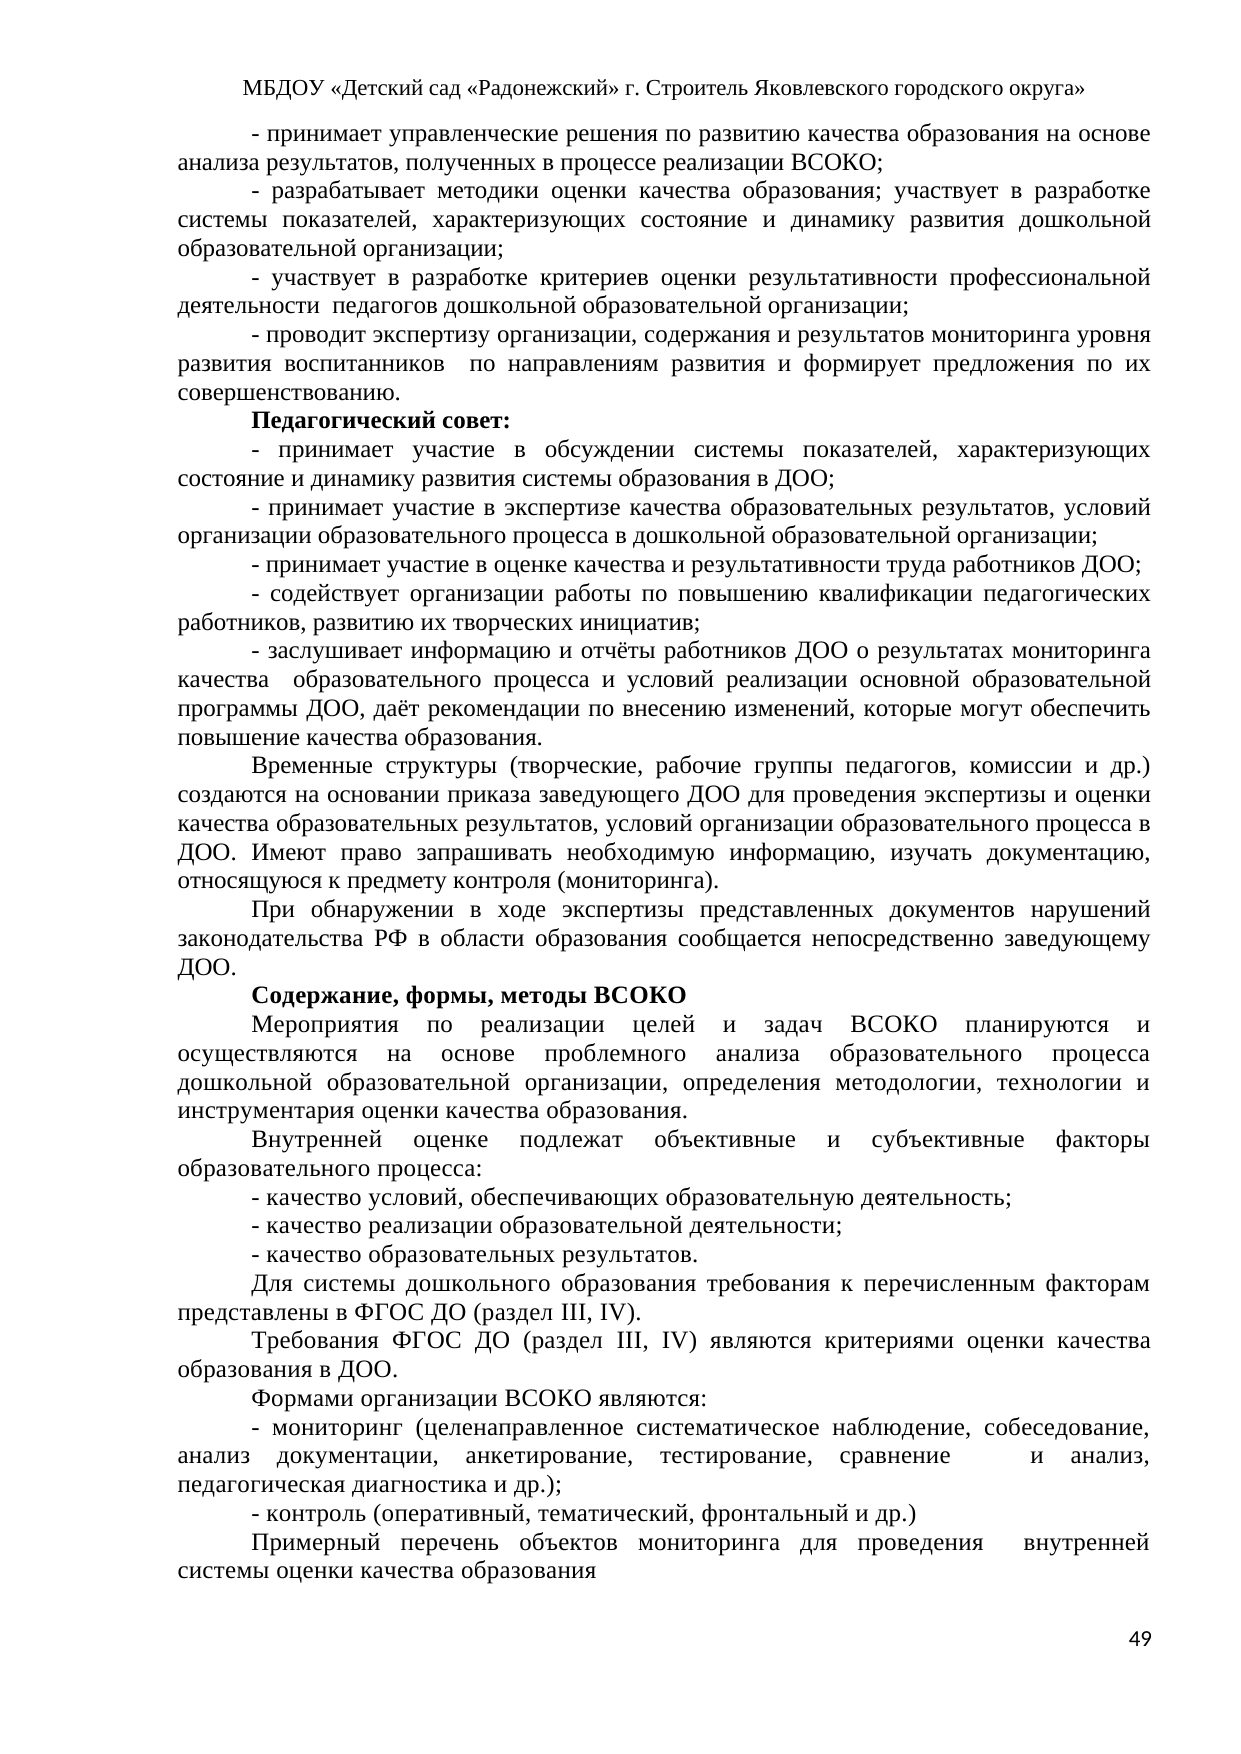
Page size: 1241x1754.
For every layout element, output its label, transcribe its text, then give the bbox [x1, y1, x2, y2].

text Для системы дошкольного образования требования к перечисленным факторам представлены в ФГОС ДО (раздел III, IV). [177, 1268, 1152, 1326]
text - участвует в разработке критериев оценки результативности профессиональной деятельности педагогов дошкольной образовательной организации; [177, 262, 1152, 319]
text - принимает управленческие решения по развитию качества образования на основе анализа результатов, полученных в процессе реализации ВСОКО; [177, 118, 1152, 176]
text Примерный перечень объектов мониторинга для проведения внутренней системы оценки качества образования [177, 1527, 1152, 1584]
text Формами организации ВСОКО являются: [177, 1383, 1152, 1412]
text Педагогический совет: [177, 406, 1152, 434]
text При обнаружении в ходе экспертизы представленных документов нарушений законодательства РФ в области образования сообщается непосредственно заведующему ДОО. [177, 894, 1152, 981]
text - принимает участие в экспертизе качества образовательных результатов, условий организации образовательного процесса в дошкольной образовательной организации; [177, 492, 1152, 549]
text Содержание, формы, методы ВСОКО [177, 981, 1152, 1009]
text - мониторинг (целенаправленное систематическое наблюдение, собеседование, анализ документации, анкетирование, тестирование, сравнение и анализ, педагогическая диагностика и др.); [177, 1412, 1152, 1498]
text - качество условий, обеспечивающих образовательную деятельность; [177, 1182, 1152, 1211]
text Временные структуры (творческие, рабочие группы педагогов, комиссии и др.) создаются на основании приказа заведующего ДОО для проведения экспертизы и оценки качества образовательных результатов, условий организации образовательного процесса в ДОО. Имеют право запрашивать необходимую информацию, изучать документацию, относящуюся к предмету контроля (мониторинга). [177, 751, 1152, 894]
text - принимает участие в оценке качества и результативности труда работников ДОО; [177, 549, 1152, 578]
text - принимает участие в обсуждении системы показателей, характеризующих состояние и динамику развития системы образования в ДОО; [177, 434, 1152, 492]
text Требования ФГОС ДО (раздел III, IV) являются критериями оценки качества образования в ДОО. [177, 1326, 1152, 1383]
text - содействует организации работы по повышению квалификации педагогических работников, развитию их творческих инициатив; [177, 578, 1152, 636]
text Мероприятия по реализации целей и задач ВСОКО планируются и осуществляются на основе проблемного анализа образовательного процесса дошкольной образовательной организации, определения методологии, технологии и инструментария оценки качества образования. [177, 1009, 1152, 1124]
text - качество образовательных результатов. [177, 1239, 1152, 1268]
text - контроль (оперативный, тематический, фронтальный и др.) [177, 1498, 1152, 1527]
text - разрабатывает методики оценки качества образования; участвует в разработке системы показателей, характеризующих состояние и динамику развития дошкольной образовательной организации; [177, 176, 1152, 262]
text - проводит экспертизу организации, содержания и результатов мониторинга уровня развития воспитанников по направлениям развития и формирует предложения по их совершенствованию. [177, 319, 1152, 406]
text Внутренней оценке подлежат объективные и субъективные факторы образовательного процесса: [177, 1124, 1152, 1182]
text - качество реализации образовательной деятельности; [177, 1211, 1152, 1239]
text - заслушивает информацию и отчёты работников ДОО о результатах мониторинга качества образовательного процесса и условий реализации основной образовательной программы ДОО, даёт рекомендации по внесению изменений, которые могут обеспечить повышение качества образования. [177, 636, 1152, 751]
